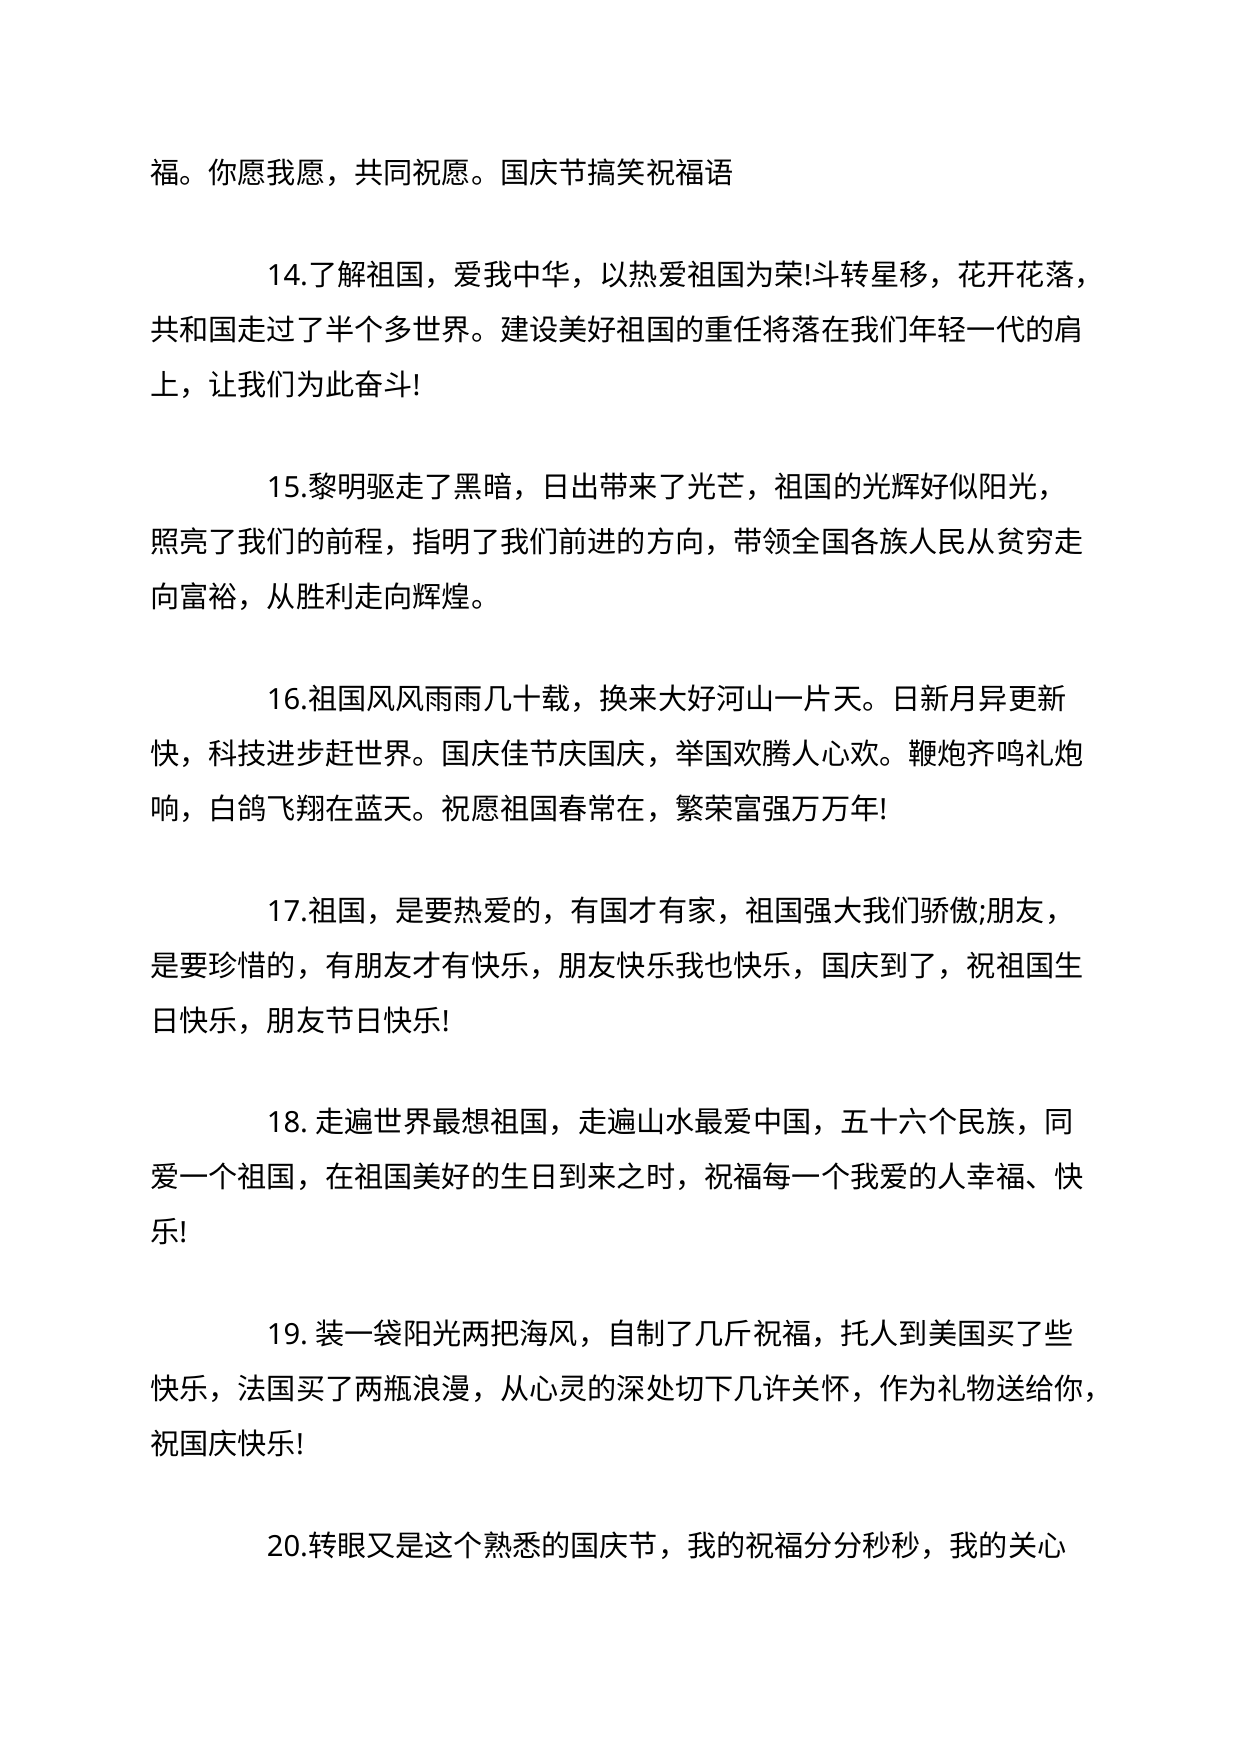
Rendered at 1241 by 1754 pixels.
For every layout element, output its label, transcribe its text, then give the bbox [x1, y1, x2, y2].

text 14.了解祖国，爱我中华，以热爱祖国为荣!斗转星移，花开花落，共和国走过了半个多世界。建设美好祖国的重任将落在我们年轻一代的肩上，让我们为此奋斗! [150, 252, 1090, 404]
text 16.祖国风风雨雨几十载，换来大好河山一片天。日新月异更新快，科技进步赶世界。国庆佳节庆国庆，举国欢腾人心欢。鞭炮齐鸣礼炮响，白鸽飞翔在蓝天。祝愿祖国春常在，繁荣富强万万年! [150, 675, 1090, 828]
text 17.祖国，是要热爱的，有国才有家，祖国强大我们骄傲;朋友，是要珍惜的，有朋友才有快乐，朋友快乐我也快乐，国庆到了，祝祖国生日快乐，朋友节日快乐! [150, 887, 1090, 1039]
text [150, 1523, 1090, 1565]
text 18. 走遍世界最想祖国，走遍山水最爱中国，五十六个民族，同爱一个祖国，在祖国美好的生日到来之时，祝福每一个我爱的人幸福、快乐! [150, 1099, 1090, 1251]
text 15.黎明驱走了黑暗，日出带来了光芒，祖国的光辉好似阳光，照亮了我们的前程，指明了我们前进的方向，带领全国各族人民从贫穷走向富裕，从胜利走向辉煌。 [150, 464, 1090, 616]
text 19. 装一袋阳光两把海风，自制了几斤祝福，托人到美国买了些快乐，法国买了两瓶浪漫，从心灵的深处切下几许关怀，作为礼物送给你，祝国庆快乐! [150, 1311, 1090, 1463]
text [150, 150, 1090, 192]
